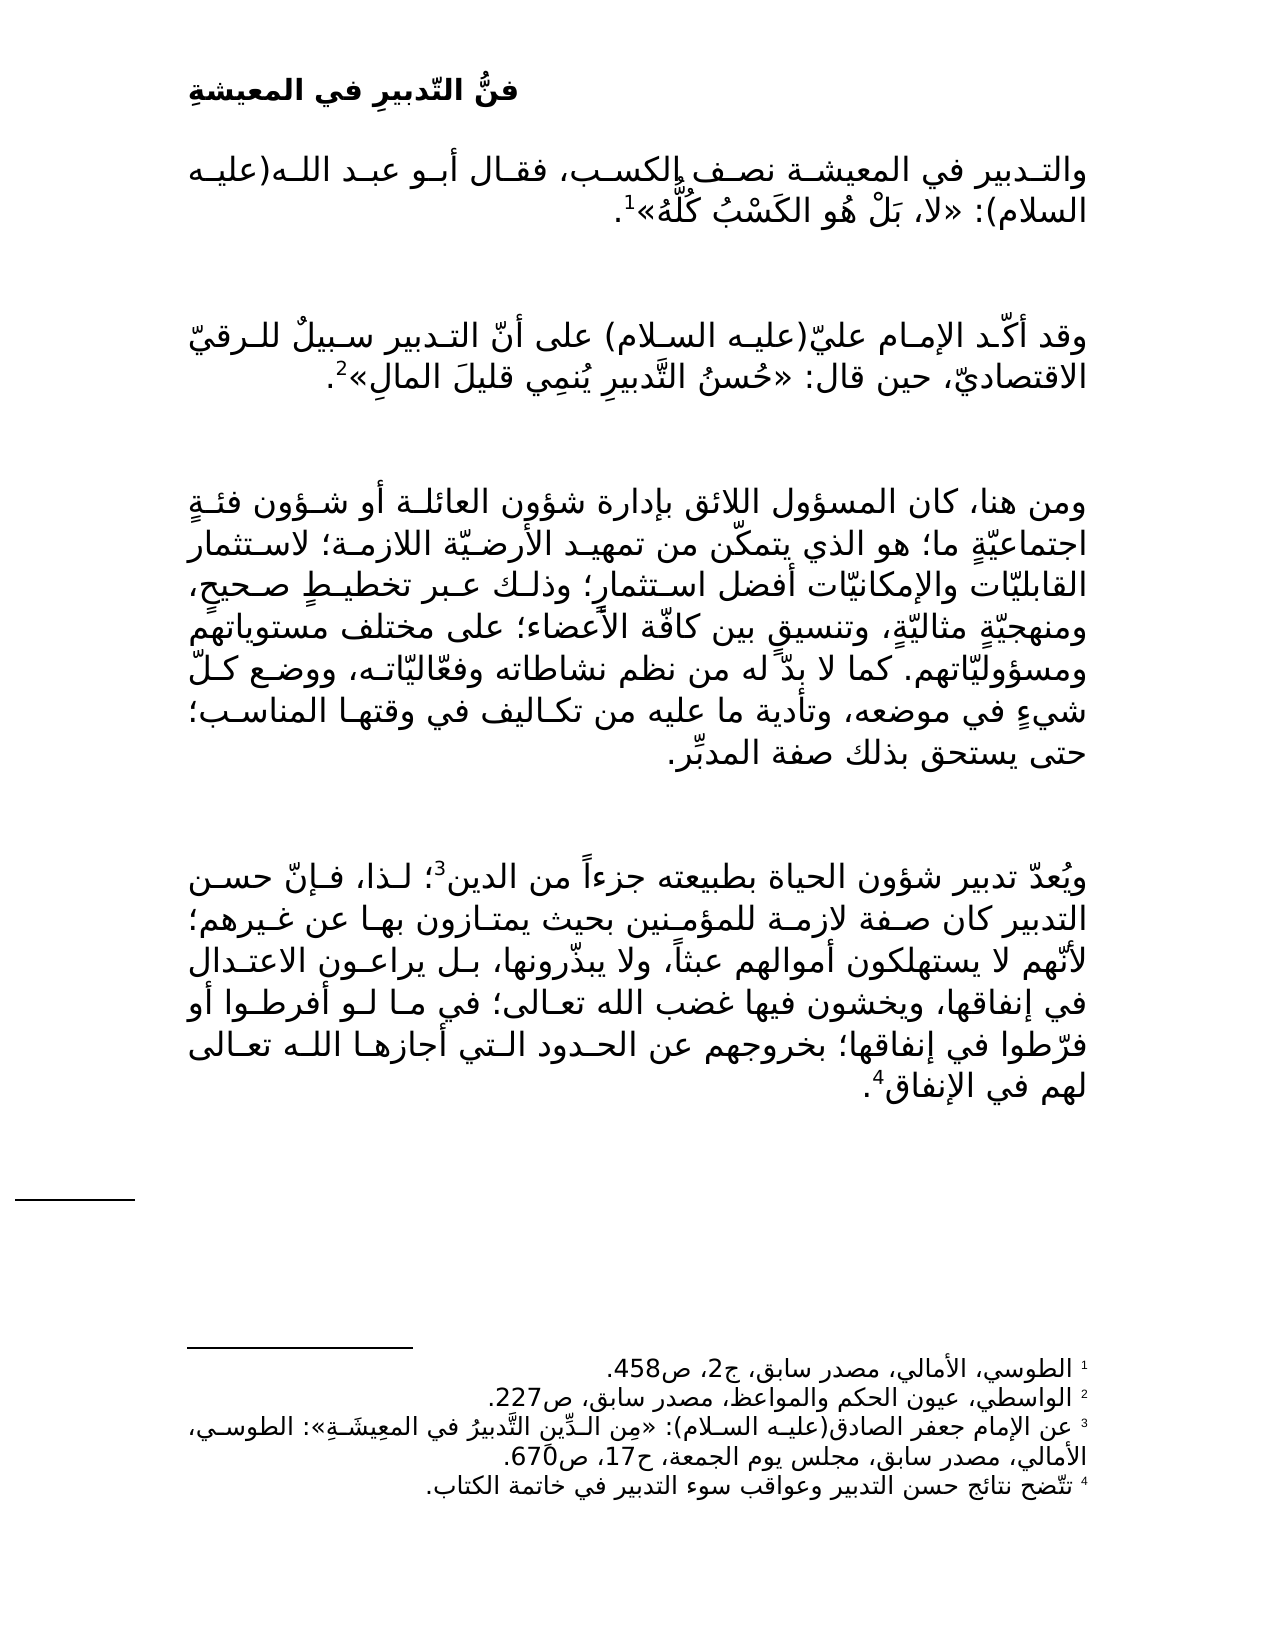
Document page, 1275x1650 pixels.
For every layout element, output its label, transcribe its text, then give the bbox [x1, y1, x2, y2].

text ومن هنا، كان المسؤول اللائق بإدارة شؤون العائلة أو شؤون فئةٍ اجتماعيّةٍ ما؛ هو الذي يتمكّن من تمهيد الأرضيّة اللازمة؛ لاستثمار القابليّات والإمكانيّات أفضل استثمارٍ؛ وذلك عبر تخطيطٍ صحيحٍ، ومنهجيّةٍ مثاليّةٍ، وتنسيقٍ بين كافّة الأعضاء؛ على مختلف مستوياتهم ومسؤوليّاتهم. كما لا بدّ له من نظم نشاطاته وفعّاليّاته، ووضع كلّ شيءٍ في موضعه، وتأدية ما عليه من تكاليف في وقتها المناسب؛ حتى يستحق بذلك صفة المدبِّر. [187, 482, 1087, 772]
text ويُعدّ تدبير شؤون الحياة بطبيعته جزءاً من الدين؛ لذا، فإنّ حسن التدبير كان صفة لازمة للمؤمنين بحيث يمتازون بها عن غيرهم؛ لأنّهم لا يستهلكون أموالهم عبثاً، ولا يبذّرونها، بل يراعون الاعتدال في إنفاقها، ويخشون فيها غضب الله تعالى؛ في ما لو أفرطوا أو فرّطوا في إنفاقها؛ بخروجهم عن الحدود التي أجازها الله تعالى لهم في الإنفاق. [187, 857, 1087, 1106]
text والتدبير في المعيشة نصف الكسب، فقال أبو عبد الله(عليه السلام): «لا، بَلْ هُو الكَسْبُ كُلُّهُ». [187, 150, 1087, 231]
text وقد أكّد الإمام عليّ(عليه السلام) على أنّ التدبير سبيلٌ للرقيّ الاقتصاديّ، حين قال: «حُسنُ التَّدبيرِ يُنمِي قليلَ المالِ». [187, 316, 1087, 397]
